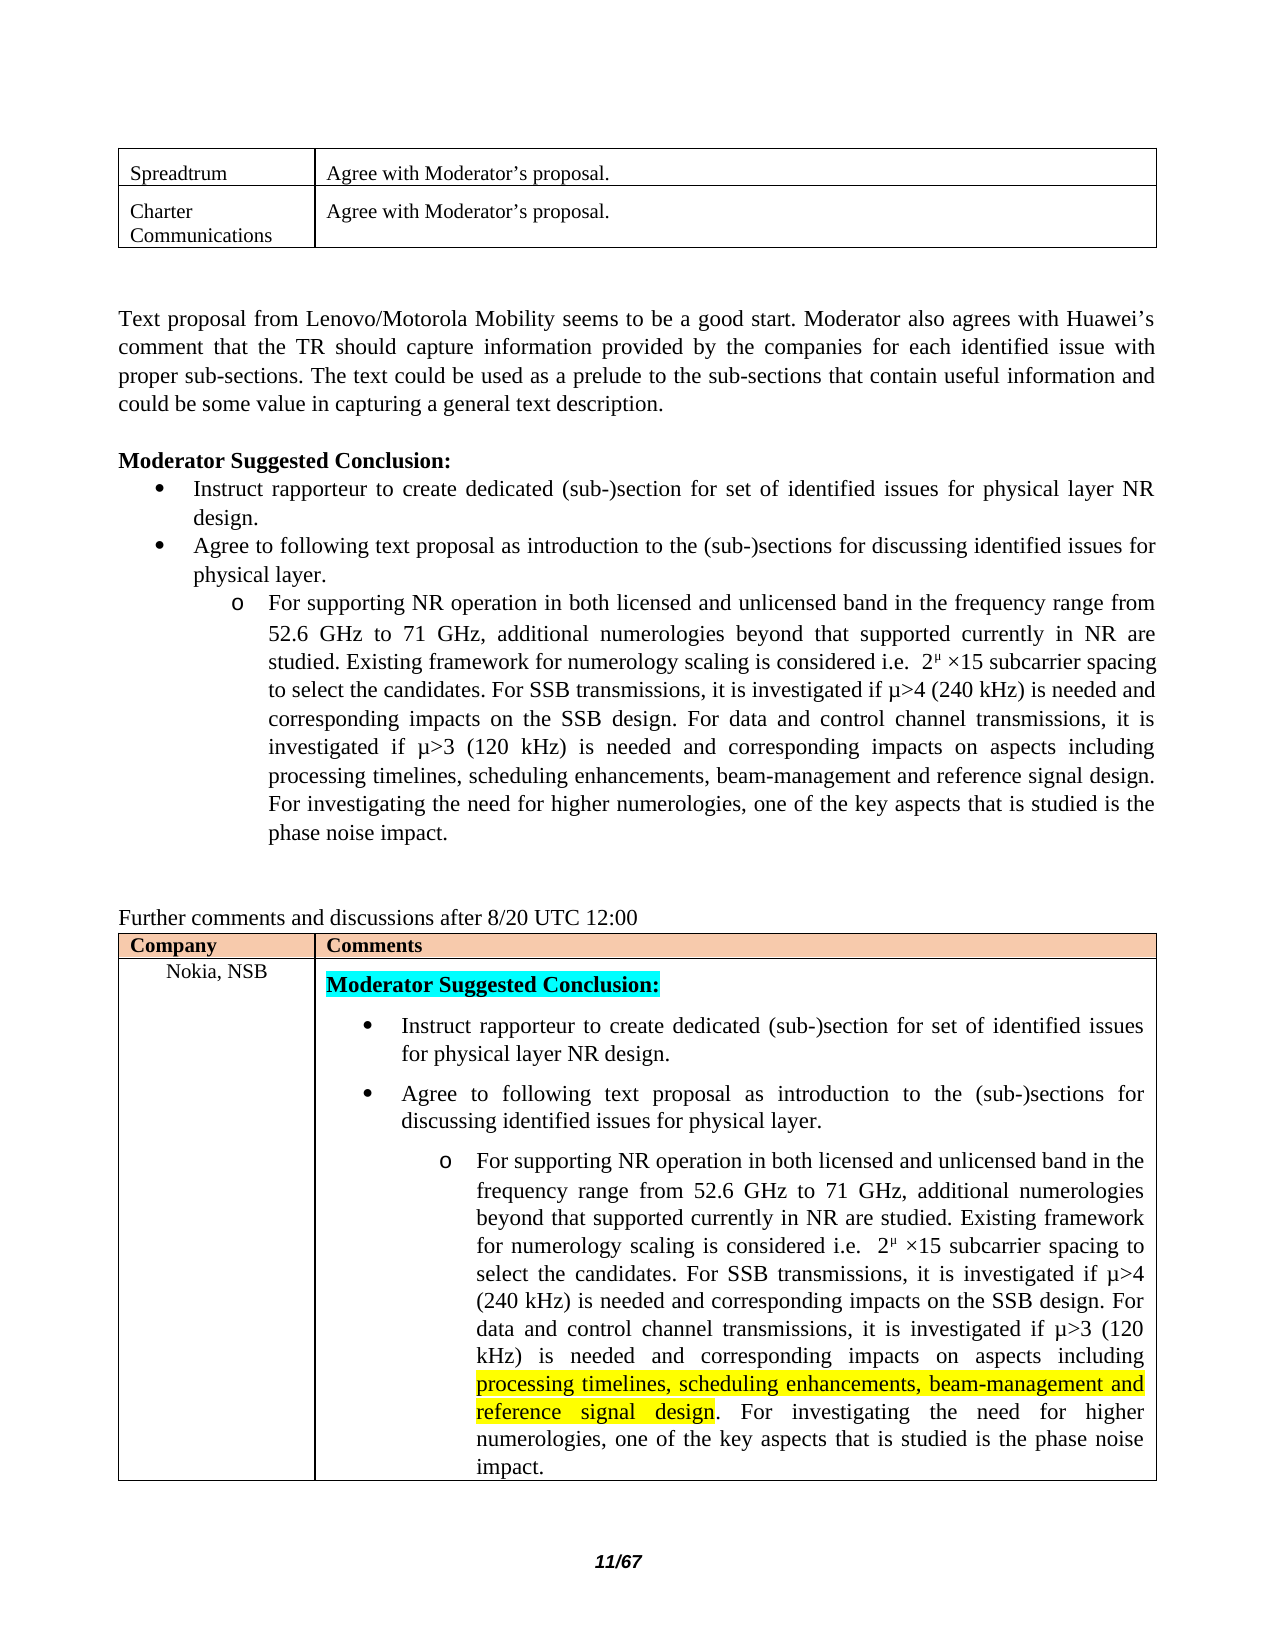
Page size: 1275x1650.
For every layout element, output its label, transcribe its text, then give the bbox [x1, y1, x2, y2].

table_cell Nokia, NSB [119, 959, 314, 1480]
table_header Comments [316, 934, 1156, 957]
table_header Company [119, 934, 314, 957]
table_cell Spreadtrum [119, 149, 314, 185]
table_cell Charter Communications [119, 186, 314, 247]
list Agree to following text proposal as introduction to the (sub-)sections for discussing identified issues for physical layer. [156, 532, 1157, 587]
text Moderator Suggested Conclusion: [118, 447, 1157, 473]
table_cell Agree with Moderator’s proposal. [316, 186, 1156, 247]
text Further comments and discussions after 8/20 UTC 12:00 [118, 904, 1157, 930]
text Text proposal from Lenovo/Motorola Mobility seems to be a good start. Moderator also agrees with Huawei’s comment that the TR should capture information provided by the companies for each identified issue with proper sub-sections. The text could be used as a prelude to the sub-sections that contain useful information and could be some value in capturing a general text description. [118, 305, 1157, 417]
list Instruct rapporteur to create dedicated (sub-)section for set of identified issues for physical layer NR design. [156, 476, 1157, 530]
list For supporting NR operation in both licensed and unlicensed band in the frequency range from 52.6 GHz to 71 GHz, additional numerologies beyond that supported currently in NR are studied. Existing framework for numerology scaling is considered i.e. 2μ ×15 subcarrier spacing to select the candidates. For SSB transmissions, it is investigated if µ>4 (240 kHz) is needed and corresponding impacts on the SSB design. For data and control channel transmissions, it is investigated if µ>3 (120 kHz) is needed and corresponding impacts on aspects including processing timelines, scheduling enhancements, beam-management and reference signal design. For investigating the need for higher numerologies, one of the key aspects that is studied is the phase noise impact. [231, 589, 1157, 845]
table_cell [316, 959, 1156, 1480]
table_cell Agree with Moderator’s proposal. [316, 149, 1156, 185]
